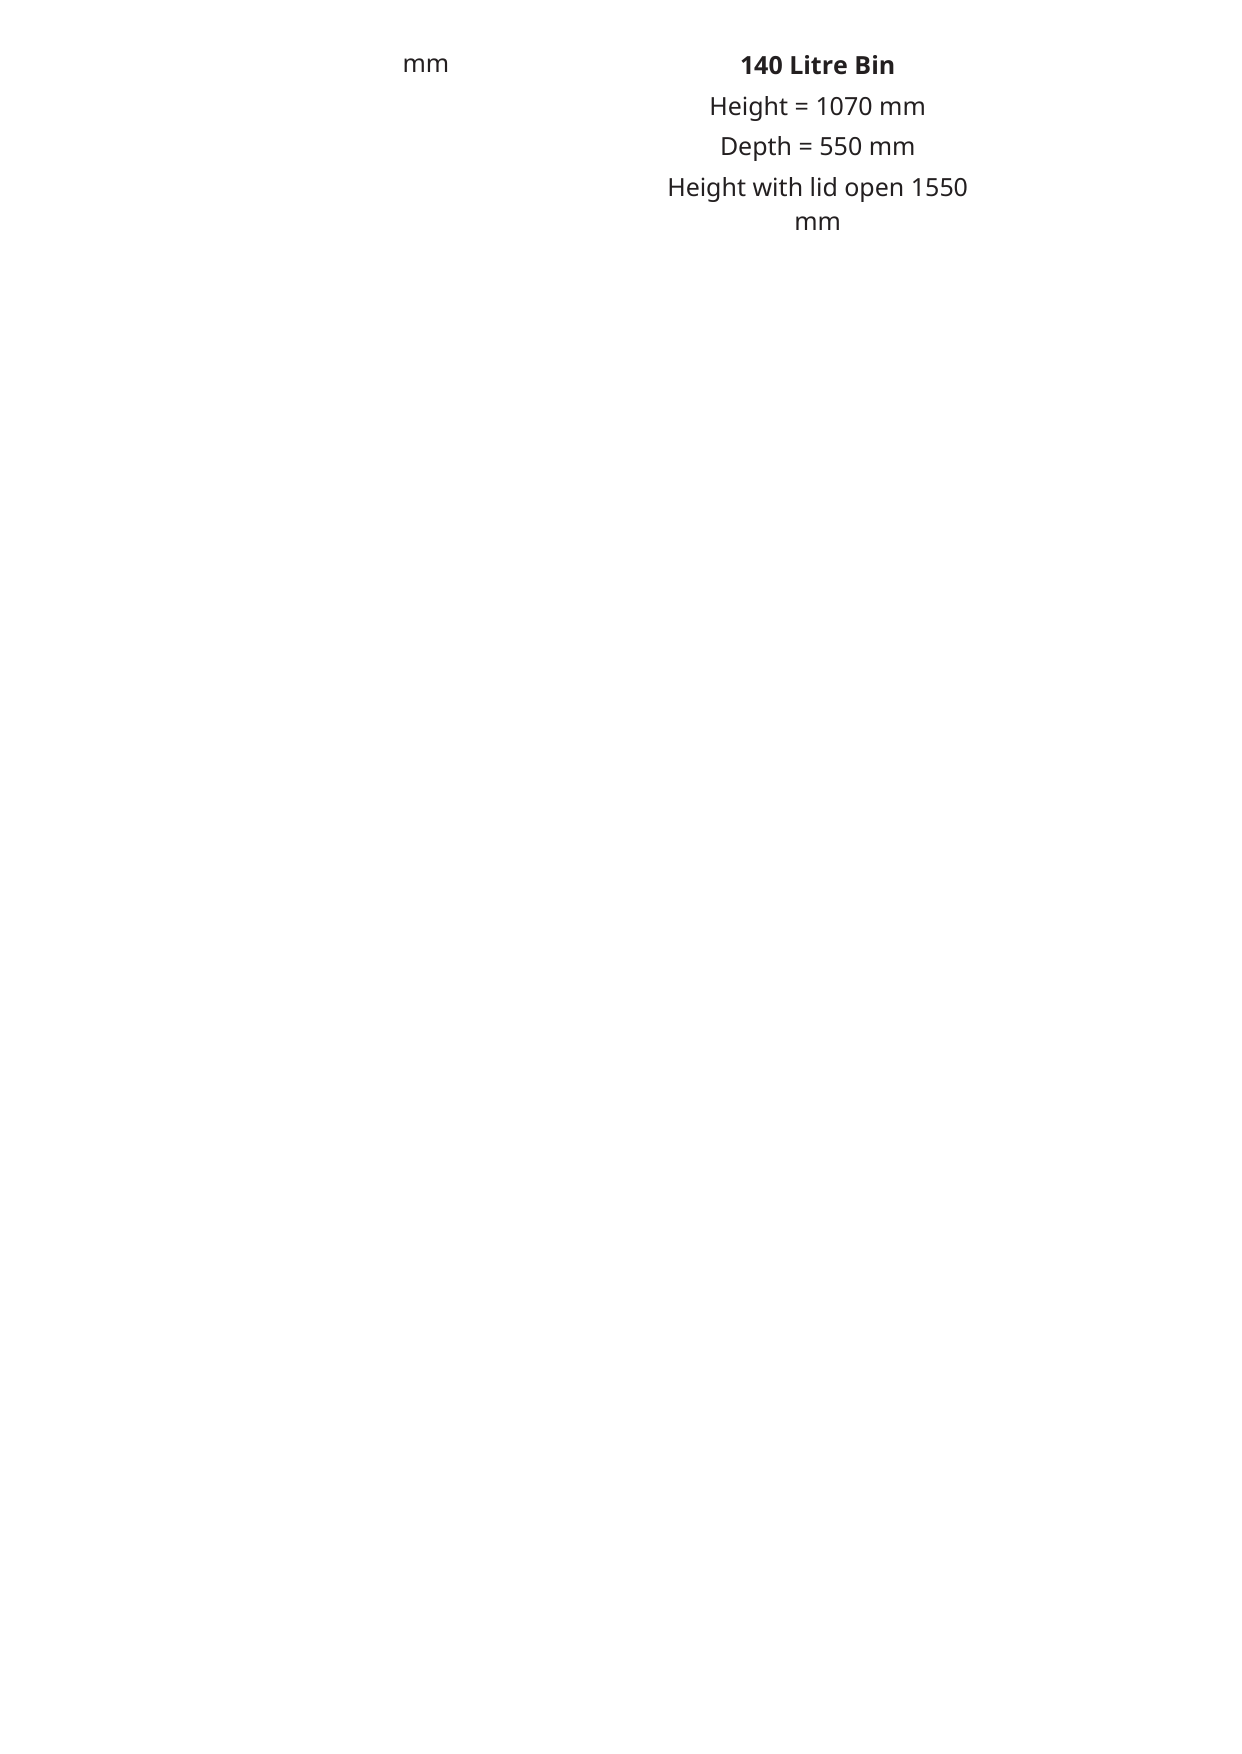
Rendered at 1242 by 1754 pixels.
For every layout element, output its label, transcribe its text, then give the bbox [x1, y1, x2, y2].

text Height with lid open 1550 mm [645, 169, 990, 238]
text Height with lid open 1640 mm [254, 46, 597, 80]
text 140 Litre Bin Height = 1070 mm Depth = 550 mm [707, 48, 928, 163]
